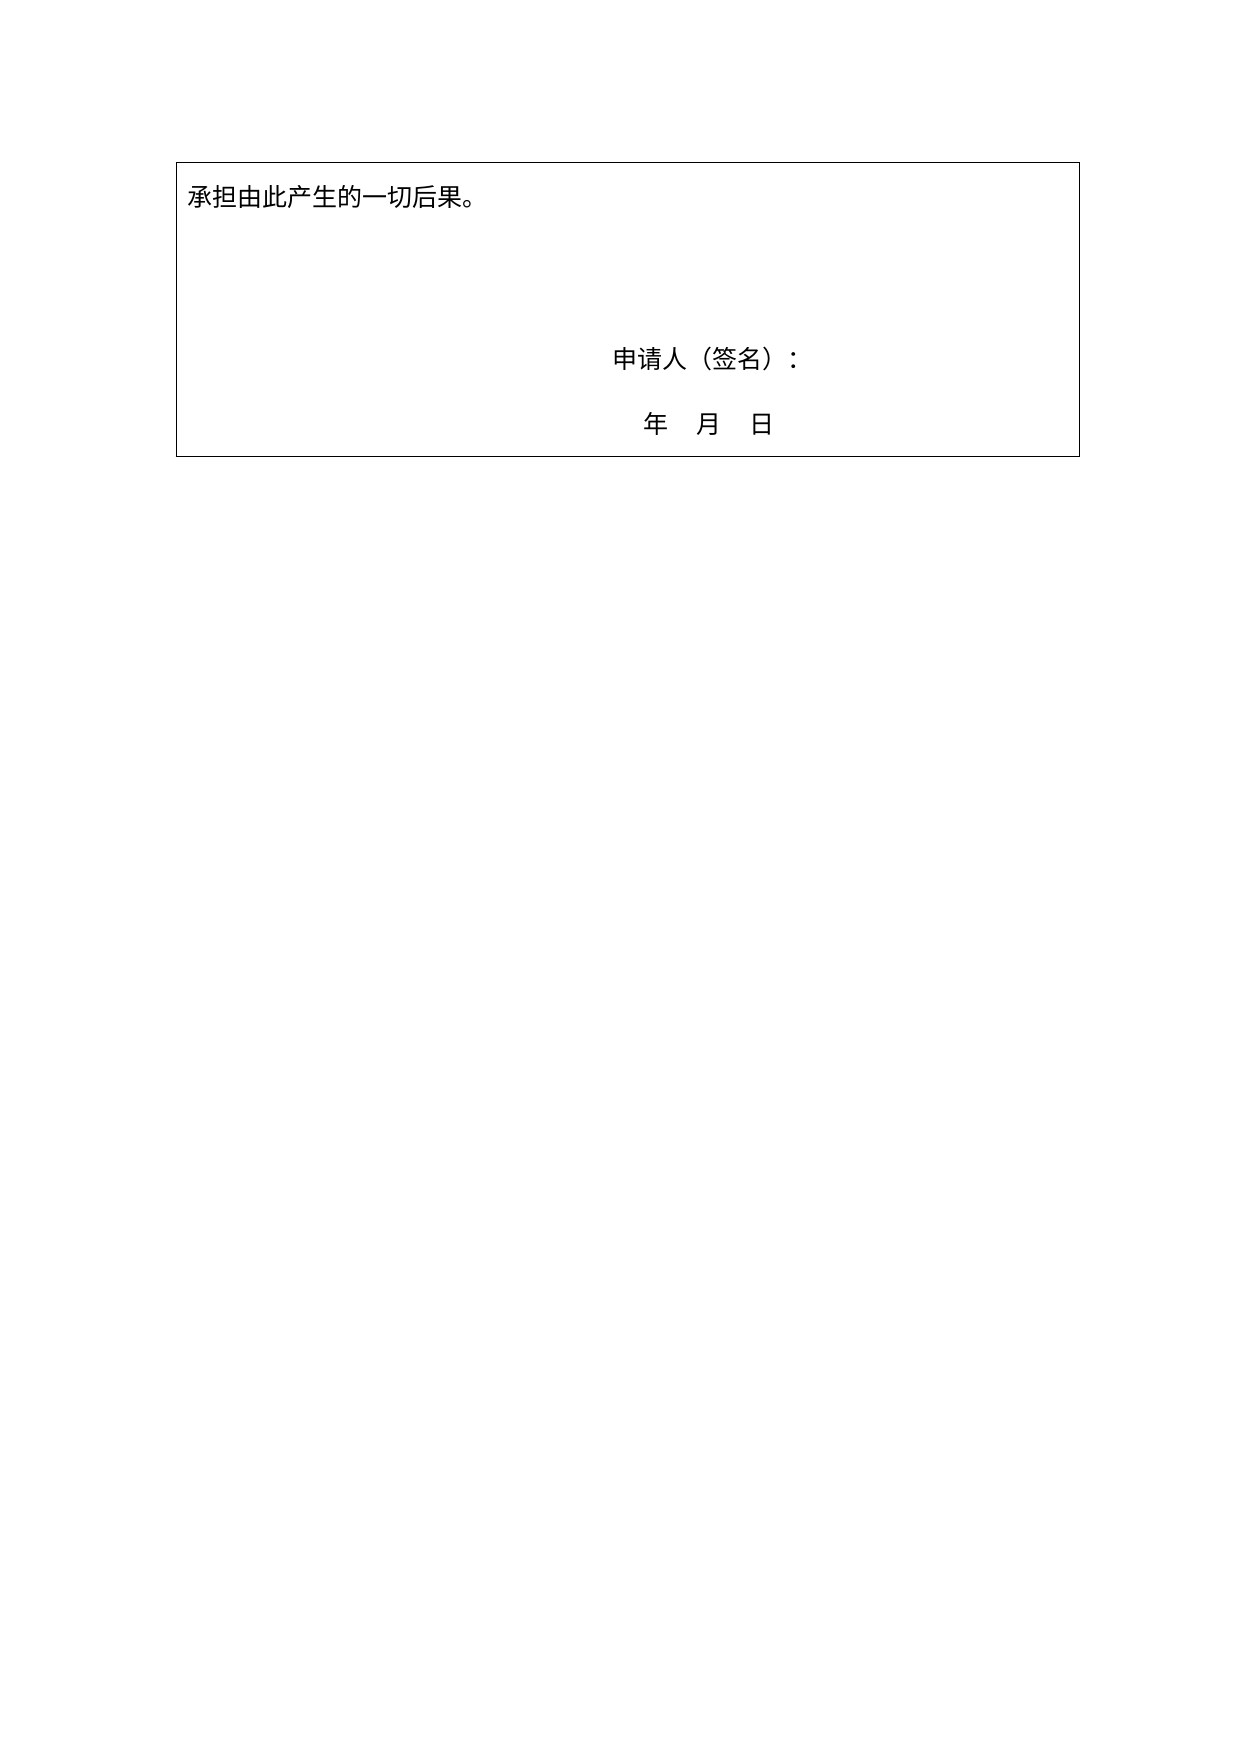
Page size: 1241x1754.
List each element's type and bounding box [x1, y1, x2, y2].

table_cell [177, 163, 1079, 456]
